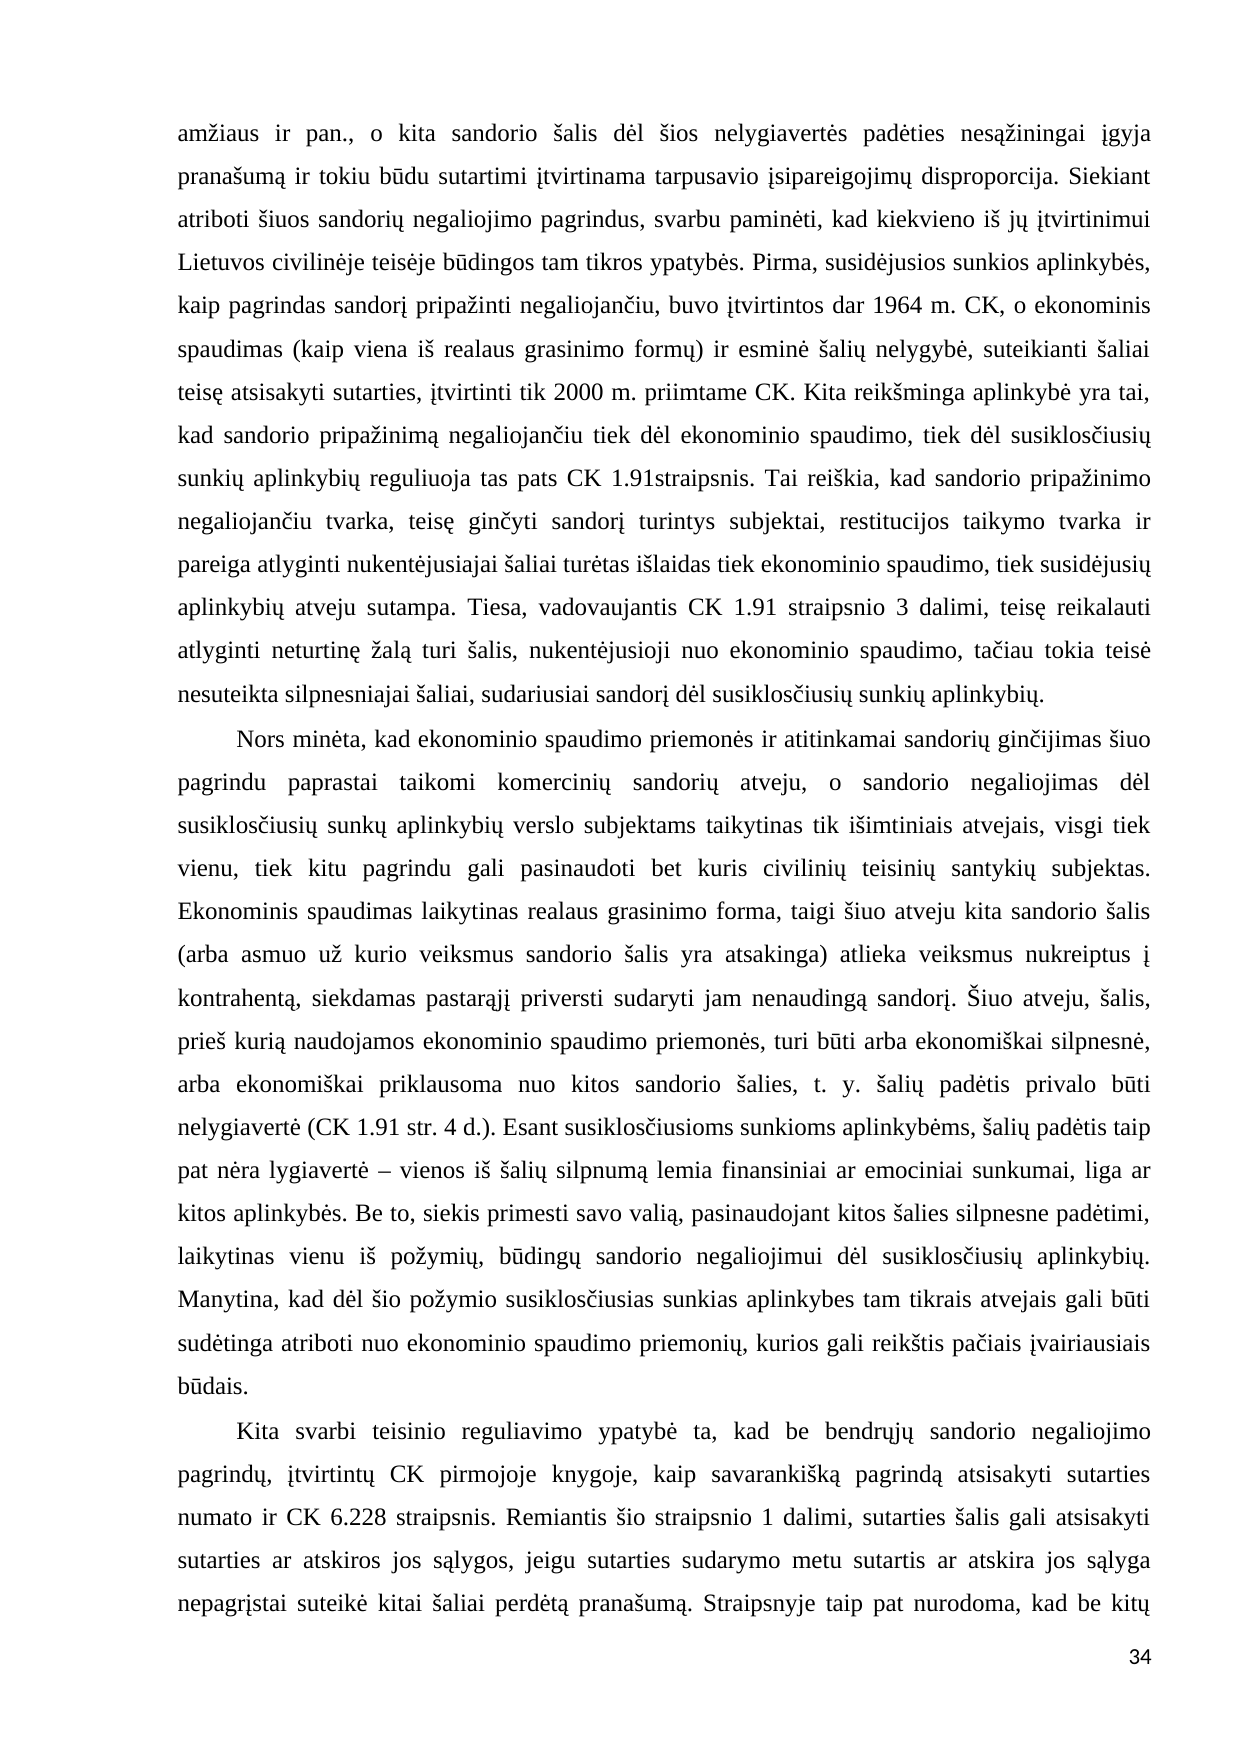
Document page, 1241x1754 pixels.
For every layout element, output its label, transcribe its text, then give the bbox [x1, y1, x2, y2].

text Nors minėta, kad ekonominio spaudimo priemonės ir atitinkamai sandorių ginčijimas šiuo pagrindu paprastai taikomi komercinių sandorių atveju, o sandorio negaliojimas dėl susiklosčiusių sunkų aplinkybių verslo subjektams taikytinas tik išimtiniais atvejais, visgi tiek vienu, tiek kitu pagrindu gali pasinaudoti bet kuris civilinių teisinių santykių subjektas. Ekonominis spaudimas laikytinas realaus grasinimo forma, taigi šiuo atveju kita sandorio šalis (arba asmuo už kurio veiksmus sandorio šalis yra atsakinga) atlieka veiksmus nukreiptus į kontrahentą, siekdamas pastarąjį priversti sudaryti jam nenaudingą sandorį. Šiuo atveju, šalis, prieš kurią naudojamos ekonominio spaudimo priemonės, turi būti arba ekonomiškai silpnesnė, arba ekonomiškai priklausoma nuo kitos sandorio šalies, t. y. šalių padėtis privalo būti nelygiavertė (CK 1.91 str. 4 d.). Esant susiklosčiusioms sunkioms aplinkybėms, šalių padėtis taip pat nėra lygiavertė – vienos iš šalių silpnumą lemia finansiniai ar emociniai sunkumai, liga ar kitos aplinkybės. Be to, siekis primesti savo valią, pasinaudojant kitos šalies silpnesne padėtimi, laikytinas vienu iš požymių, būdingų sandorio negaliojimui dėl susiklosčiusių aplinkybių. Manytina, kad dėl šio požymio susiklosčiusias sunkias aplinkybes tam tikrais atvejais gali būti sudėtinga atriboti nuo ekonominio spaudimo priemonių, kurios gali reikštis pačiais įvairiausiais būdais. [177, 724, 1152, 1399]
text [177, 118, 1152, 707]
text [177, 1416, 1152, 1617]
